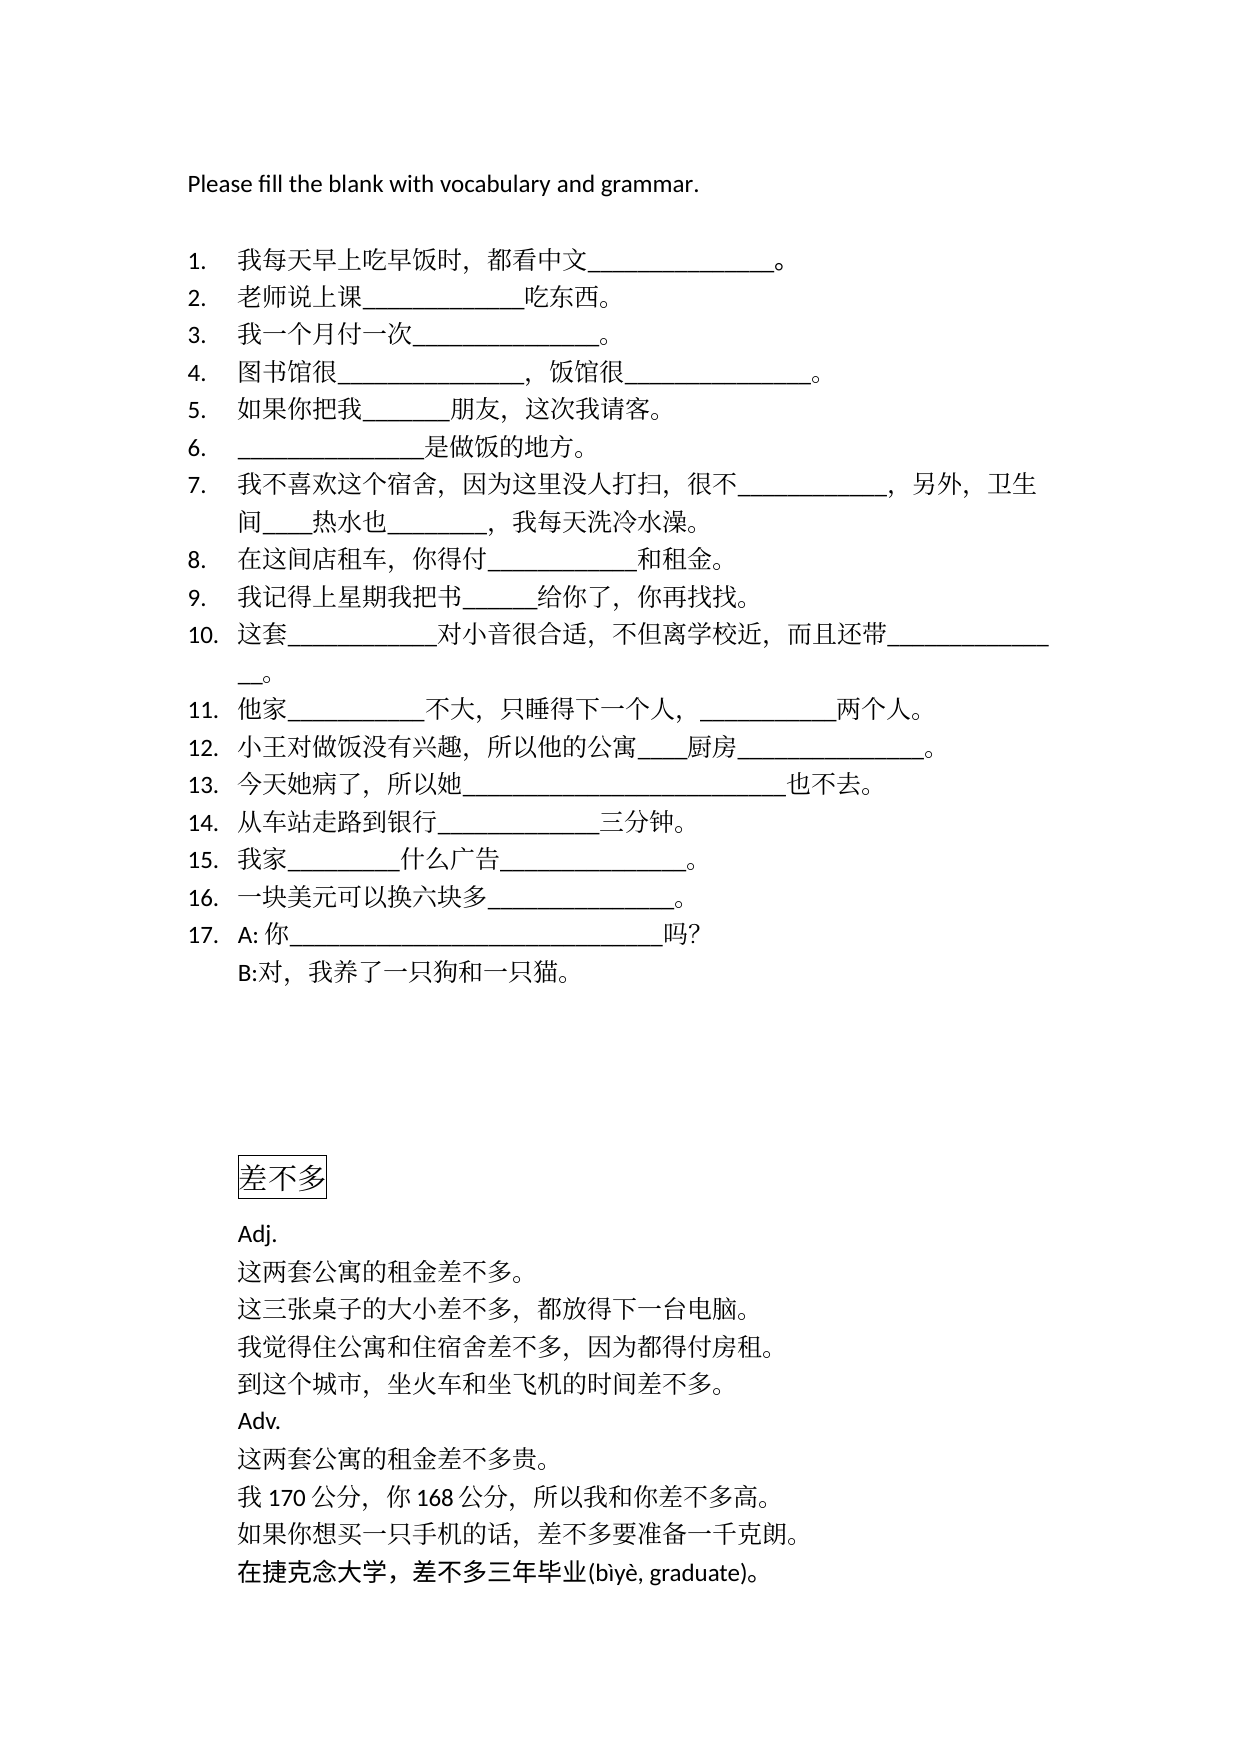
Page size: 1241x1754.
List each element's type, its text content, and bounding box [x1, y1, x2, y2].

list 小王对做饭没有兴趣，所以他的公寓____厨房_______________。 [187, 727, 1053, 764]
list 在这间店租车，你得付____________和租金。 [187, 539, 1053, 577]
list 如果你把我_______朋友，这次我请客。 [187, 389, 1053, 427]
list 到这个城市，坐火车和坐飞机的时间差不多。 [238, 1364, 1053, 1402]
list 这两套公寓的租金差不多。 [238, 1252, 1053, 1289]
list 这三张桌子的大小差不多，都放得下一台电脑。 [238, 1289, 1053, 1327]
list 我觉得住公寓和住宿舍差不多，因为都得付房租。 [238, 1327, 1053, 1364]
list A: 你______________________________吗？ [187, 914, 1053, 952]
list 这套____________对小音很合适，不但离学校近，而且还带_______________。 [187, 614, 1053, 689]
list 我不喜欢这个宿舍，因为这里没人打扫，很不____________，另外，卫生间____热水也________，我每天洗冷水澡。 [187, 464, 1053, 539]
list 他家___________不大，只睡得下一个人，___________两个人。 [187, 689, 1053, 727]
list 如果你想买一只手机的话，差不多要准备一千克朗。 [238, 1514, 1053, 1552]
list 图书馆很_______________，饭馆很_______________。 [187, 352, 1053, 389]
list 这两套公寓的租金差不多贵。 [238, 1439, 1053, 1477]
list 一块美元可以换六块多_______________。 [187, 877, 1053, 914]
list 我每天早上吃早饭时，都看中文_______________。 [187, 239, 1053, 277]
list 我170公分，你168公分，所以我和你差不多高。 [238, 1477, 1053, 1514]
list 老师说上课_____________吃东西。 [187, 277, 1053, 314]
list 我家_________什么广告_______________。 [187, 839, 1053, 877]
list _______________是做饭的地方。 [187, 427, 1053, 464]
list 从车站走路到银行_____________三分钟。 [187, 802, 1053, 839]
list 我一个月付一次_______________。 [187, 314, 1053, 352]
list 我记得上星期我把书______给你了，你再找找。 [187, 577, 1053, 614]
list 在捷克念大学，差不多三年毕业(bìyè, graduate)。 [238, 1552, 1053, 1589]
text Please fill the blank with vocabulary and grammar. [187, 164, 1053, 202]
list Adj. [238, 1214, 1053, 1252]
list Adv. [238, 1402, 1053, 1439]
list 今天她病了，所以她__________________________也不去。 [187, 764, 1053, 802]
list 差不多 [238, 1139, 1053, 1214]
list B:对，我养了一只狗和一只猫。 [238, 952, 1053, 989]
